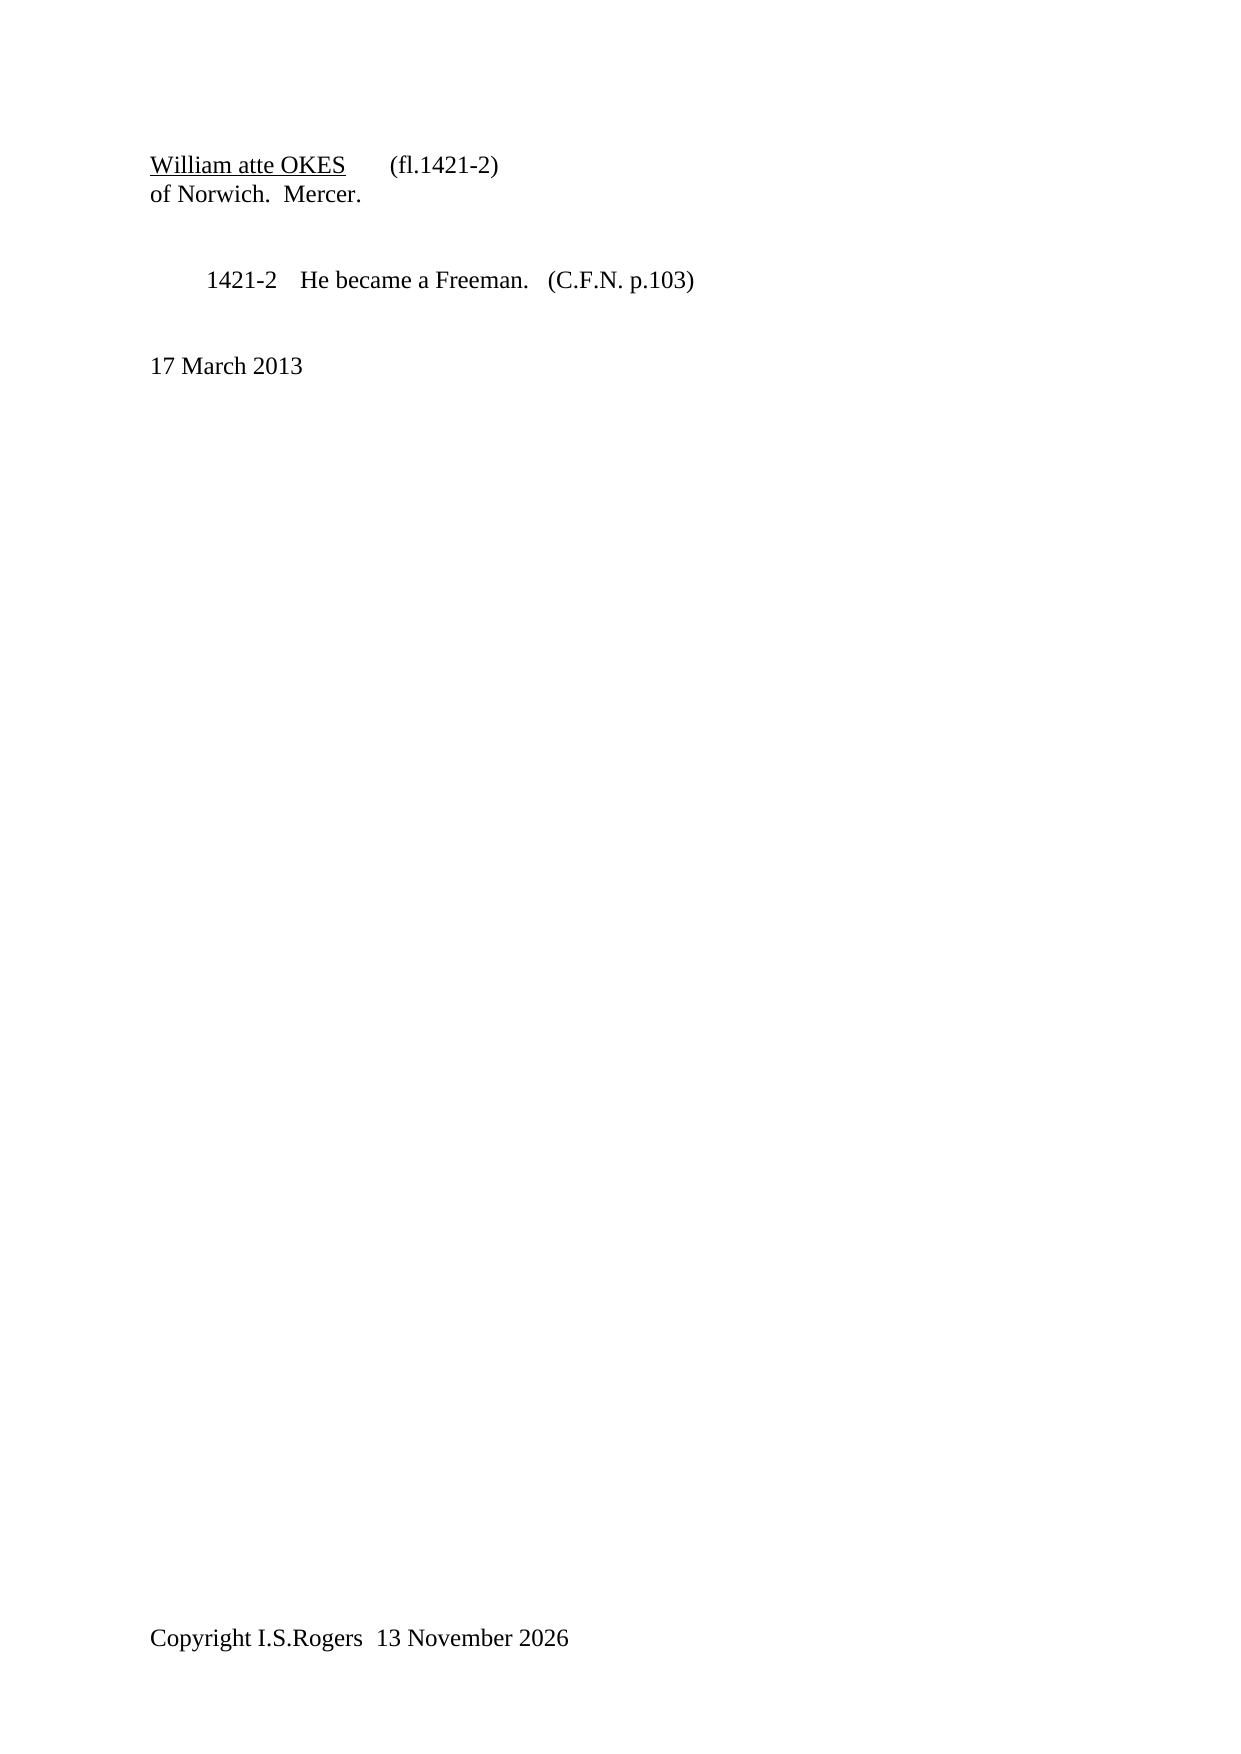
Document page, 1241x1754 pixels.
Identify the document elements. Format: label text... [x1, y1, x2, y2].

text of Norwich. Mercer. [150, 179, 1090, 207]
text William atte OKES (fl.1421-2) [150, 150, 1090, 179]
text 17 March 2013 [150, 351, 1090, 380]
text 1421-2 He became a Freeman. (C.F.N. p.103) [150, 265, 1090, 294]
